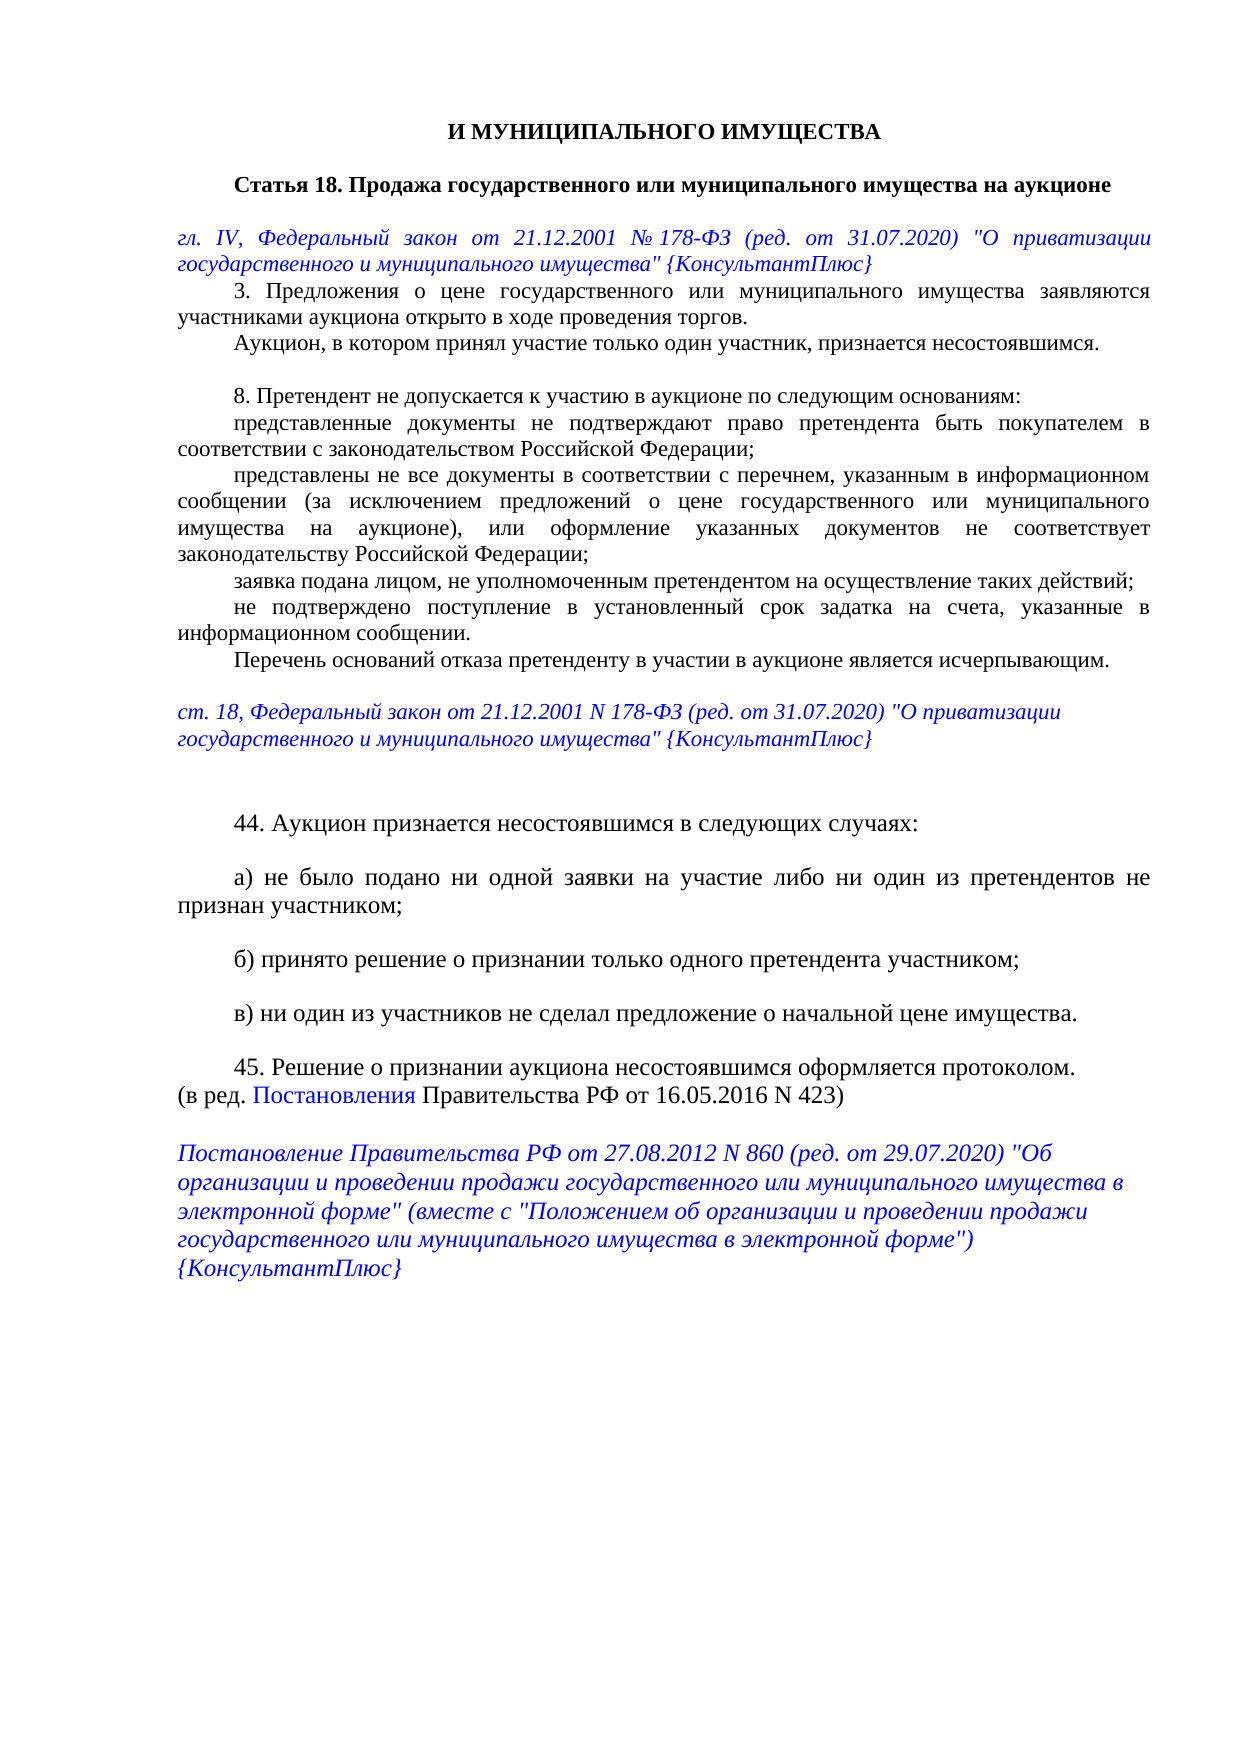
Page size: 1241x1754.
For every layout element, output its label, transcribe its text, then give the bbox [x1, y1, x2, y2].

text 44. Аукцион признается несостоявшимся в следующих случаях: [177, 808, 1152, 837]
text (в ред. Постановления Правительства РФ от 16.05.2016 N 423) [177, 1081, 1152, 1109]
text а) не было подано ни одной заявки на участие либо ни один из претендентов не признан участником; [177, 862, 1152, 919]
text 8. Претендент не допускается к участию в аукционе по следующим основаниям: [177, 382, 1152, 408]
text заявка подана лицом, не уполномоченным претендентом на осуществление таких действий; [177, 567, 1152, 593]
text Перечень оснований отказа претенденту в участии в аукционе является исчерпывающим. [177, 646, 1152, 672]
text представлены не все документы в соответствии с перечнем, указанным в информационном сообщении (за исключением предложений о цене государственного или муниципального имущества на аукционе), или оформление указанных документов не соответствует законодательству Российской Федерации; [177, 461, 1152, 567]
text в) ни один из участников не сделал предложение о начальной цене имущества. [177, 998, 1152, 1027]
text гл. IV, Федеральный закон от 21.12.2001 № 178-ФЗ (ред. от 31.07.2020) "О приватизации государственного и муниципального имущества" {КонсультантПлюс} [177, 197, 1152, 277]
text не подтверждено поступление в установленный срок задатка на счета, указанные в информационном сообщении. [177, 593, 1152, 646]
text Аукцион, в котором принял участие только один участник, признается несостоявшимся. [177, 329, 1152, 356]
text представленные документы не подтверждают право претендента быть покупателем в соответствии с законодательством Российской Федерации; [177, 408, 1152, 461]
text Постановление Правительства РФ от 27.08.2012 N 860 (ред. от 29.07.2020) "Об организации и проведении продажи государственного или муниципального имущества в электронной форме" (вместе с "Положением об организации и проведении продажи государственного или муниципального имущества в электронной форме") {КонсультантПлюс} [177, 1109, 1152, 1310]
text И МУНИЦИПАЛЬНОГО ИМУЩЕСТВА [177, 118, 1152, 144]
text 3. Предложения о цене государственного или муниципального имущества заявляются участниками аукциона открыто в ходе проведения торгов. [177, 277, 1152, 329]
text Статья 18. Продажа государственного или муниципального имущества на аукционе [177, 171, 1152, 197]
text б) принято решение о признании только одного претендента участником; [177, 944, 1152, 973]
text ст. 18, Федеральный закон от 21.12.2001 N 178-ФЗ (ред. от 31.07.2020) "О приватизации государственного и муниципального имущества" {КонсультантПлюс} [177, 672, 1152, 779]
text 45. Решение о признании аукциона несостоявшимся оформляется протоколом. [177, 1052, 1152, 1081]
